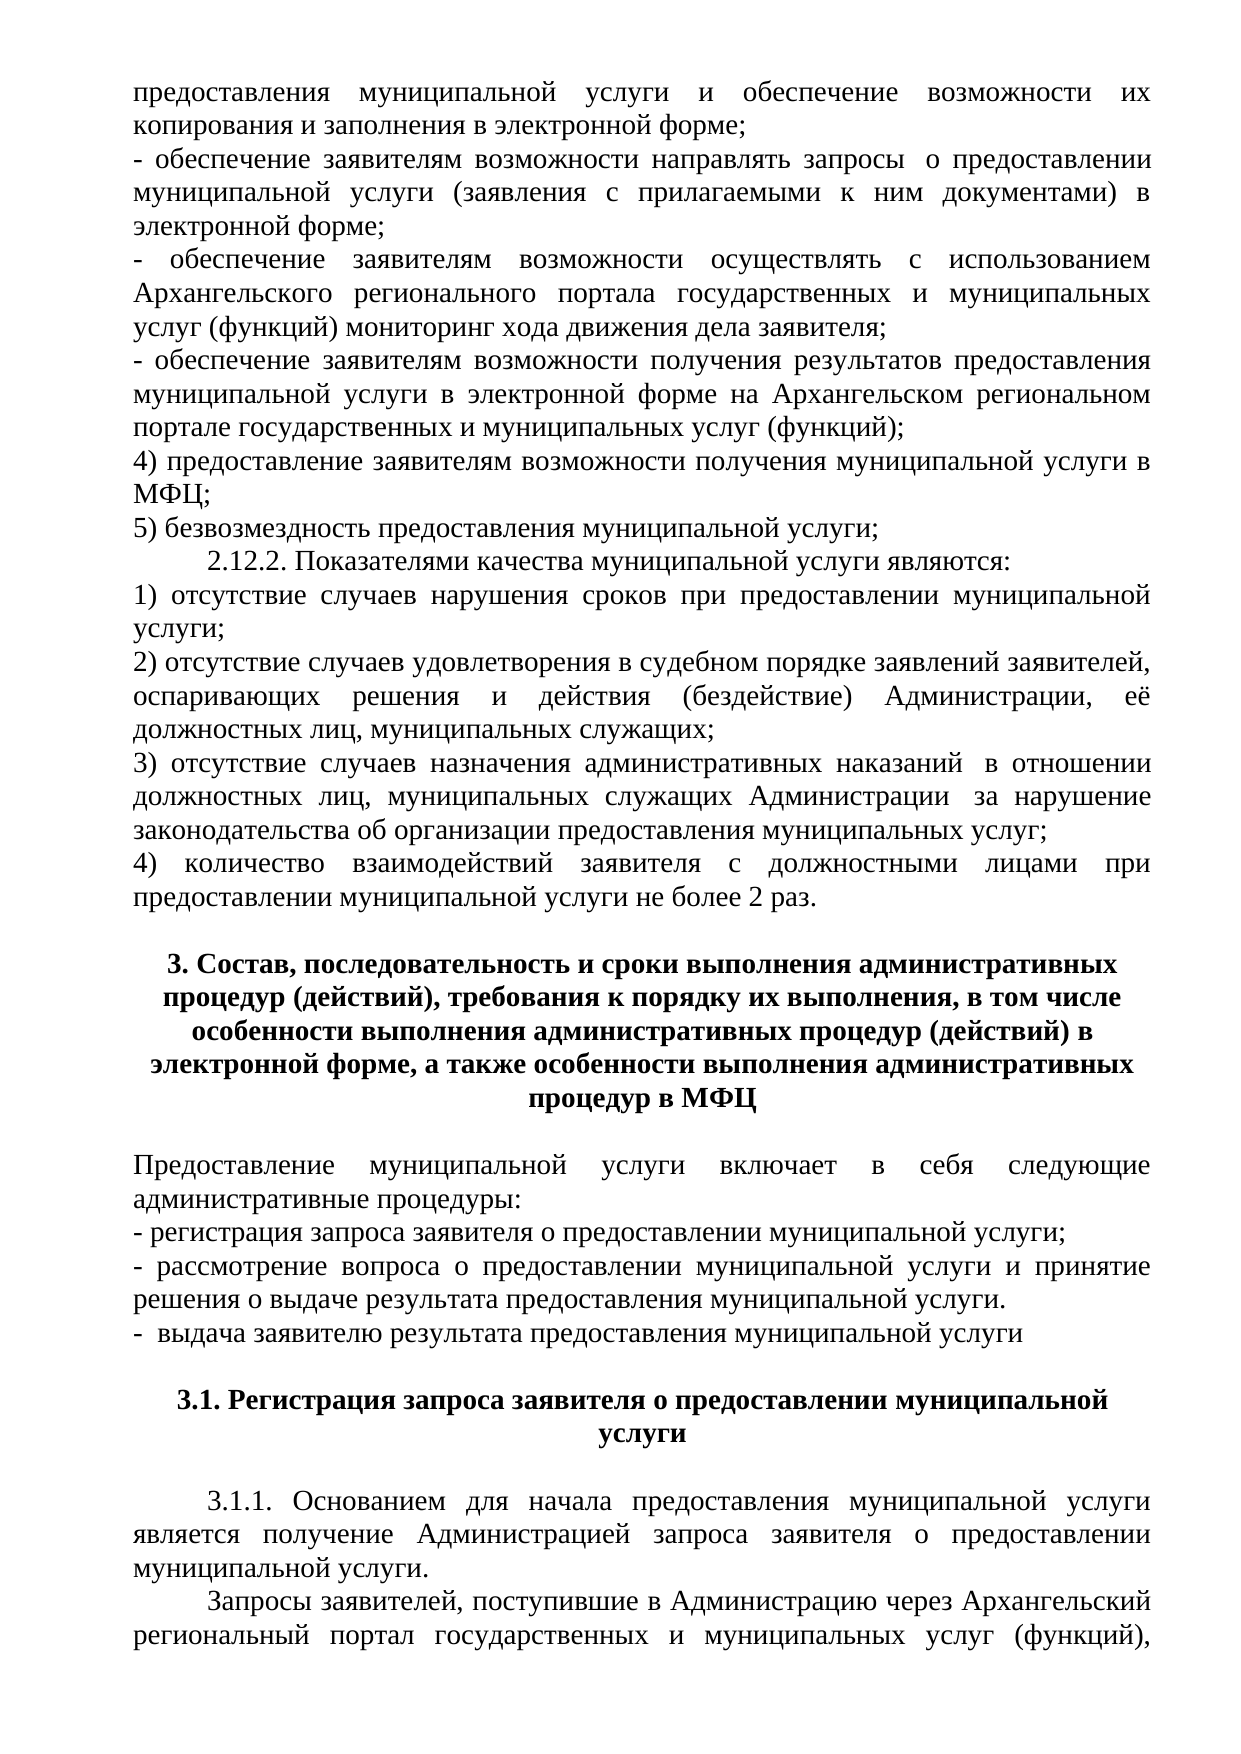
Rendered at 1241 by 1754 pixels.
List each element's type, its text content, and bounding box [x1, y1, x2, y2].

text Предоставление муниципальной услуги включает в себя следующие административные процедуры: [133, 1147, 1152, 1214]
text - регистрация запроса заявителя о предоставлении муниципальной услуги; [133, 1214, 1152, 1248]
text 1) отсутствие случаев нарушения сроков при предоставлении муниципальной услуги; [133, 577, 1152, 644]
text 3.1.1. Основанием для начала предоставления муниципальной услуги является получение Администрацией запроса заявителя о предоставлении муниципальной услуги. [133, 1483, 1152, 1583]
text 3.1. Регистрация запроса заявителя о предоставлении муниципальной услуги [133, 1382, 1152, 1449]
text 2.12.2. Показателями качества муниципальной услуги являются: [133, 543, 1152, 577]
text - обеспечение заявителям возможности осуществлять с использованием Архангельского регионального портала государственных и муниципальных услуг (функций) мониторинг хода движения дела заявителя; [133, 242, 1152, 342]
text - рассмотрение вопроса о предоставлении муниципальной услуги и принятие решения о выдаче результата предоставления муниципальной услуги. [133, 1248, 1152, 1315]
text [133, 1583, 1152, 1650]
text 4) предоставление заявителям возможности получения муниципальной услуги в МФЦ; [133, 443, 1152, 510]
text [133, 74, 1152, 141]
text - обеспечение заявителям возможности направлять запросы о предоставлении муниципальной услуги (заявления с прилагаемыми к ним документами) в электронной форме; [133, 141, 1152, 242]
text - обеспечение заявителям возможности получения результатов предоставления муниципальной услуги в электронной форме на Архангельском региональном портале государственных и муниципальных услуг (функций); [133, 342, 1152, 443]
text - выдача заявителю результата предоставления муниципальной услуги [133, 1315, 1152, 1348]
text 4) количество взаимодействий заявителя с должностными лицами при предоставлении муниципальной услуги не более 2 раз. [133, 845, 1152, 912]
text 5) безвозмездность предоставления муниципальной услуги; [133, 510, 1152, 543]
text 3) отсутствие случаев назначения административных наказаний в отношении должностных лиц, муниципальных служащих Администрации за нарушение законодательства об организации предоставления муниципальных услуг; [133, 745, 1152, 845]
text 3. Состав, последовательность и сроки выполнения административных процедур (действий), требования к порядку их выполнения, в том числе особенности выполнения административных процедур (действий) в электронной форме, а также особенности выполнения административных процедур в МФЦ [133, 946, 1152, 1114]
text 2) отсутствие случаев удовлетворения в судебном порядке заявлений заявителей, оспаривающих решения и действия (бездействие) Администрации, её должностных лиц, муниципальных служащих; [133, 644, 1152, 745]
